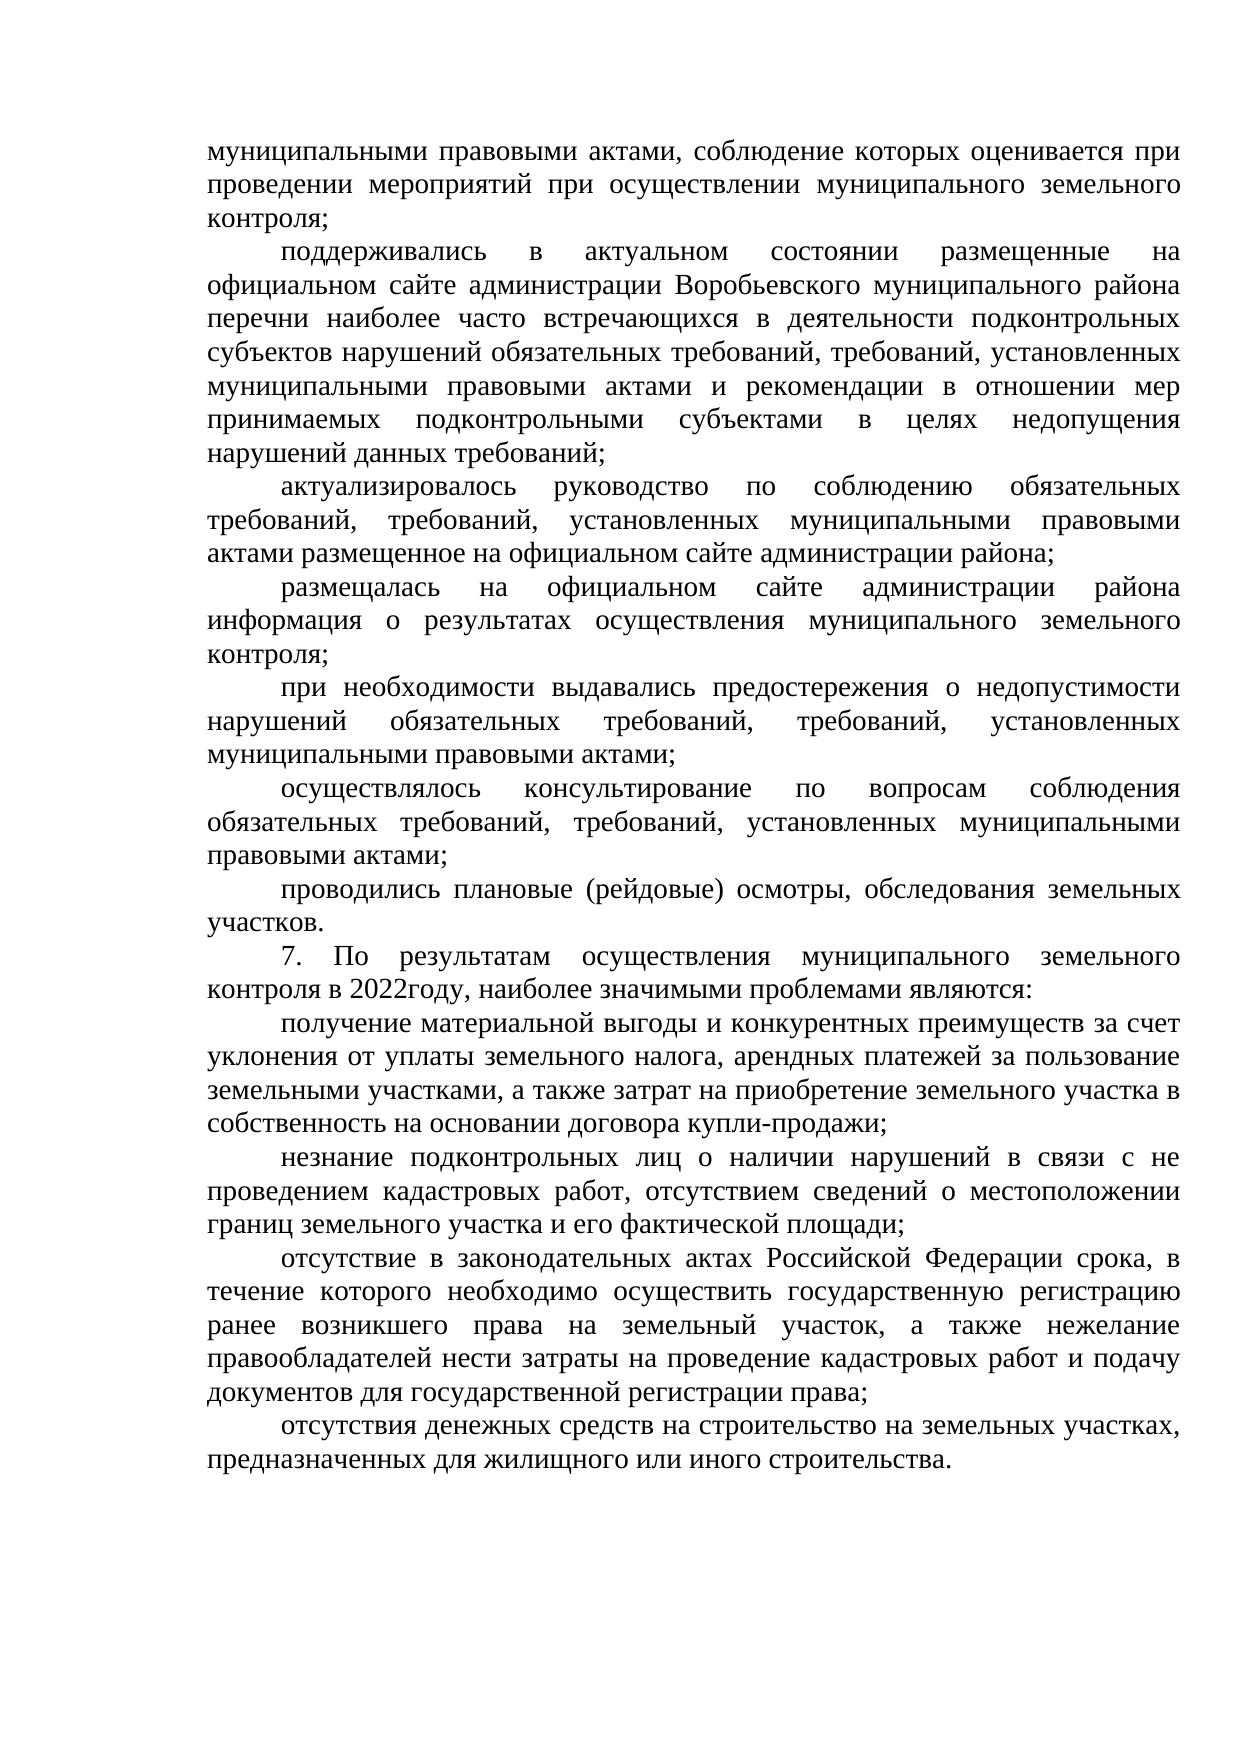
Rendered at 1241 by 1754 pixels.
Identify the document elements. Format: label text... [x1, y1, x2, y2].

list отсутствия денежных средств на строительство на земельных участках, предназначенных для жилищного или иного строительства. [207, 1407, 1181, 1474]
text поддерживались в актуальном состоянии размещенные на официальном сайте администрации Воробьевского муниципального района перечни наиболее часто встречающихся в деятельности подконтрольных субъектов нарушений обязательных требований, требований, установленных муниципальными правовыми актами и рекомендации в отношении мер принимаемых подконтрольными субъектами в целях недопущения нарушений данных требований; [207, 233, 1181, 468]
text размещалась на официальном сайте администрации района информация о результатах осуществления муниципального земельного контроля; [207, 569, 1181, 669]
list проводились плановые (рейдовые) осмотры, обследования земельных участков. [207, 871, 1181, 938]
text незнание подконтрольных лиц о наличии нарушений в связи с не проведением кадастровых работ, отсутствием сведений о местоположении границ земельного участка и его фактической площади; [207, 1139, 1181, 1240]
text при необходимости выдавались предостережения о недопустимости нарушений обязательных требований, требований, установленных муниципальными правовыми актами; [207, 669, 1181, 770]
text осуществлялось консультирование по вопросам соблюдения обязательных требований, требований, установленных муниципальными правовыми актами; [207, 770, 1181, 871]
text актуализировалось руководство по соблюдению обязательных требований, требований, установленных муниципальными правовыми актами размещенное на официальном сайте администрации района; [207, 468, 1181, 569]
list получение материальной выгоды и конкурентных преимуществ за счет уклонения от уплаты земельного налога, арендных платежей за пользование земельными участками, а также затрат на приобретение земельного участка в собственность на основании договора купли-продажи; [207, 1005, 1181, 1139]
text отсутствие в законодательных актах Российской Федерации срока, в течение которого необходимо осуществить государственную регистрацию ранее возникшего права на земельный участок, а также нежелание правообладателей нести затраты на проведение кадастровых работ и подачу документов для государственной регистрации права; [207, 1240, 1181, 1407]
list 7. По результатам осуществления муниципального земельного контроля в 2022году, наиболее значимыми проблемами являются: [207, 938, 1181, 1005]
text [207, 133, 1181, 233]
